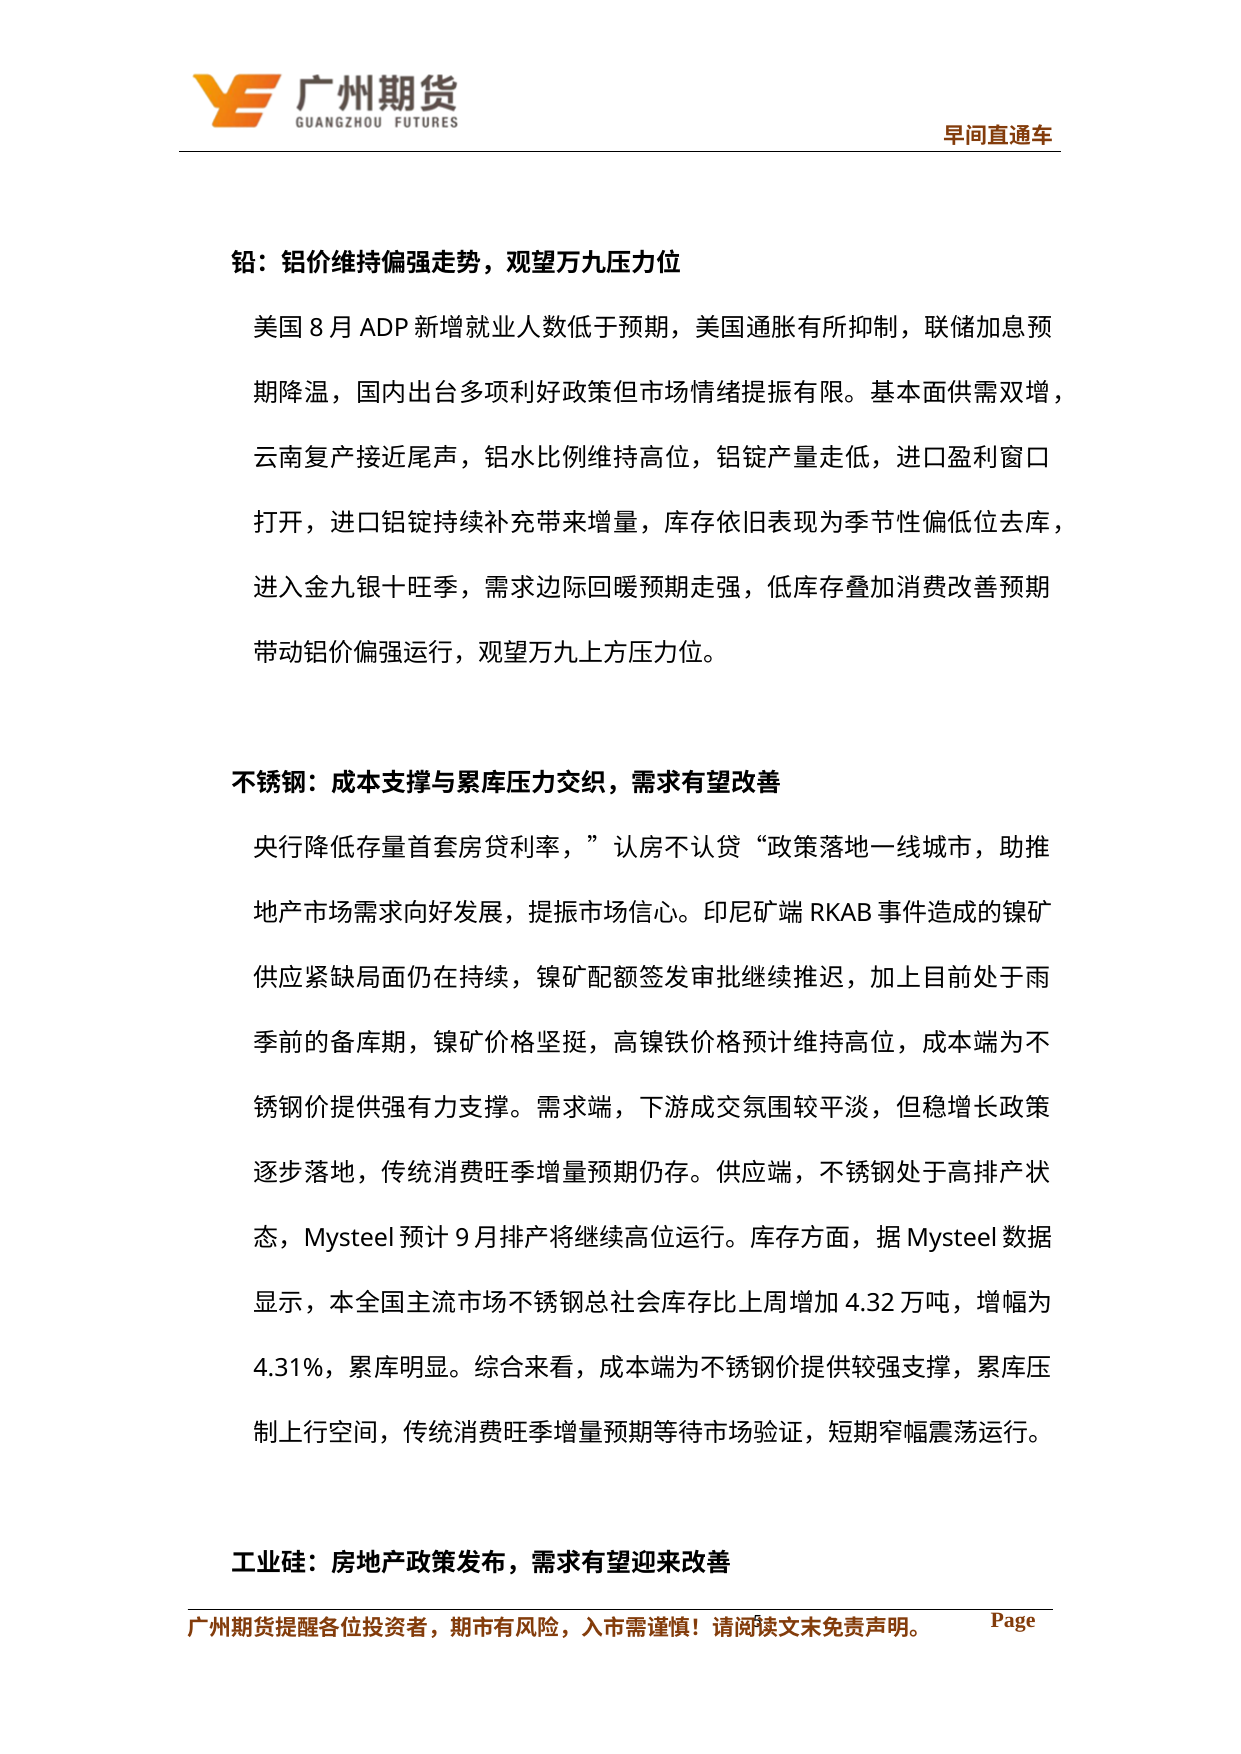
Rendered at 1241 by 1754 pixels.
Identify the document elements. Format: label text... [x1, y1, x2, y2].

text 工业硅：房地产政策发布，需求有望迎来改善 [231, 1528, 1053, 1593]
text 美国8月ADP新增就业人数低于预期，美国通胀有所抑制，联储加息预期降温，国内出台多项利好政策但市场情绪提振有限。基本面供需双增，云南复产接近尾声，铝水比例维持高位，铝锭产量走低，进口盈利窗口打开，进口铝锭持续补充带来增量，库存依旧表现为季节性偏低位去库，进入金九银十旺季，需求边际回暖预期走强，低库存叠加消费改善预期带动铝价偏强运行，观望万九上方压力位。 [253, 293, 1053, 683]
text 不锈钢：成本支撑与累库压力交织，需求有望改善 [231, 748, 1053, 813]
text 央行降低存量首套房贷利率，”认房不认贷“政策落地一线城市，助推地产市场需求向好发展，提振市场信心。印尼矿端RKAB事件造成的镍矿供应紧缺局面仍在持续，镍矿配额签发审批继续推迟，加上目前处于雨季前的备库期，镍矿价格坚挺，高镍铁价格预计维持高位，成本端为不锈钢价提供强有力支撑。需求端，下游成交氛围较平淡，但稳增长政策逐步落地，传统消费旺季增量预期仍存。供应端，不锈钢处于高排产状态，Mysteel预计9月排产将继续高位运行。库存方面，据Mysteel数据显示，本全国主流市场不锈钢总社会库存比上周增加4.32万吨，增幅为4.31%，累库明显。综合来看，成本端为不锈钢价提供较强支撑，累库压制上行空间，传统消费旺季增量预期等待市场验证，短期窄幅震荡运行。 [253, 813, 1053, 1463]
picture [187, 61, 479, 139]
text 铅：铝价维持偏强走势，观望万九压力位 [231, 228, 1053, 293]
